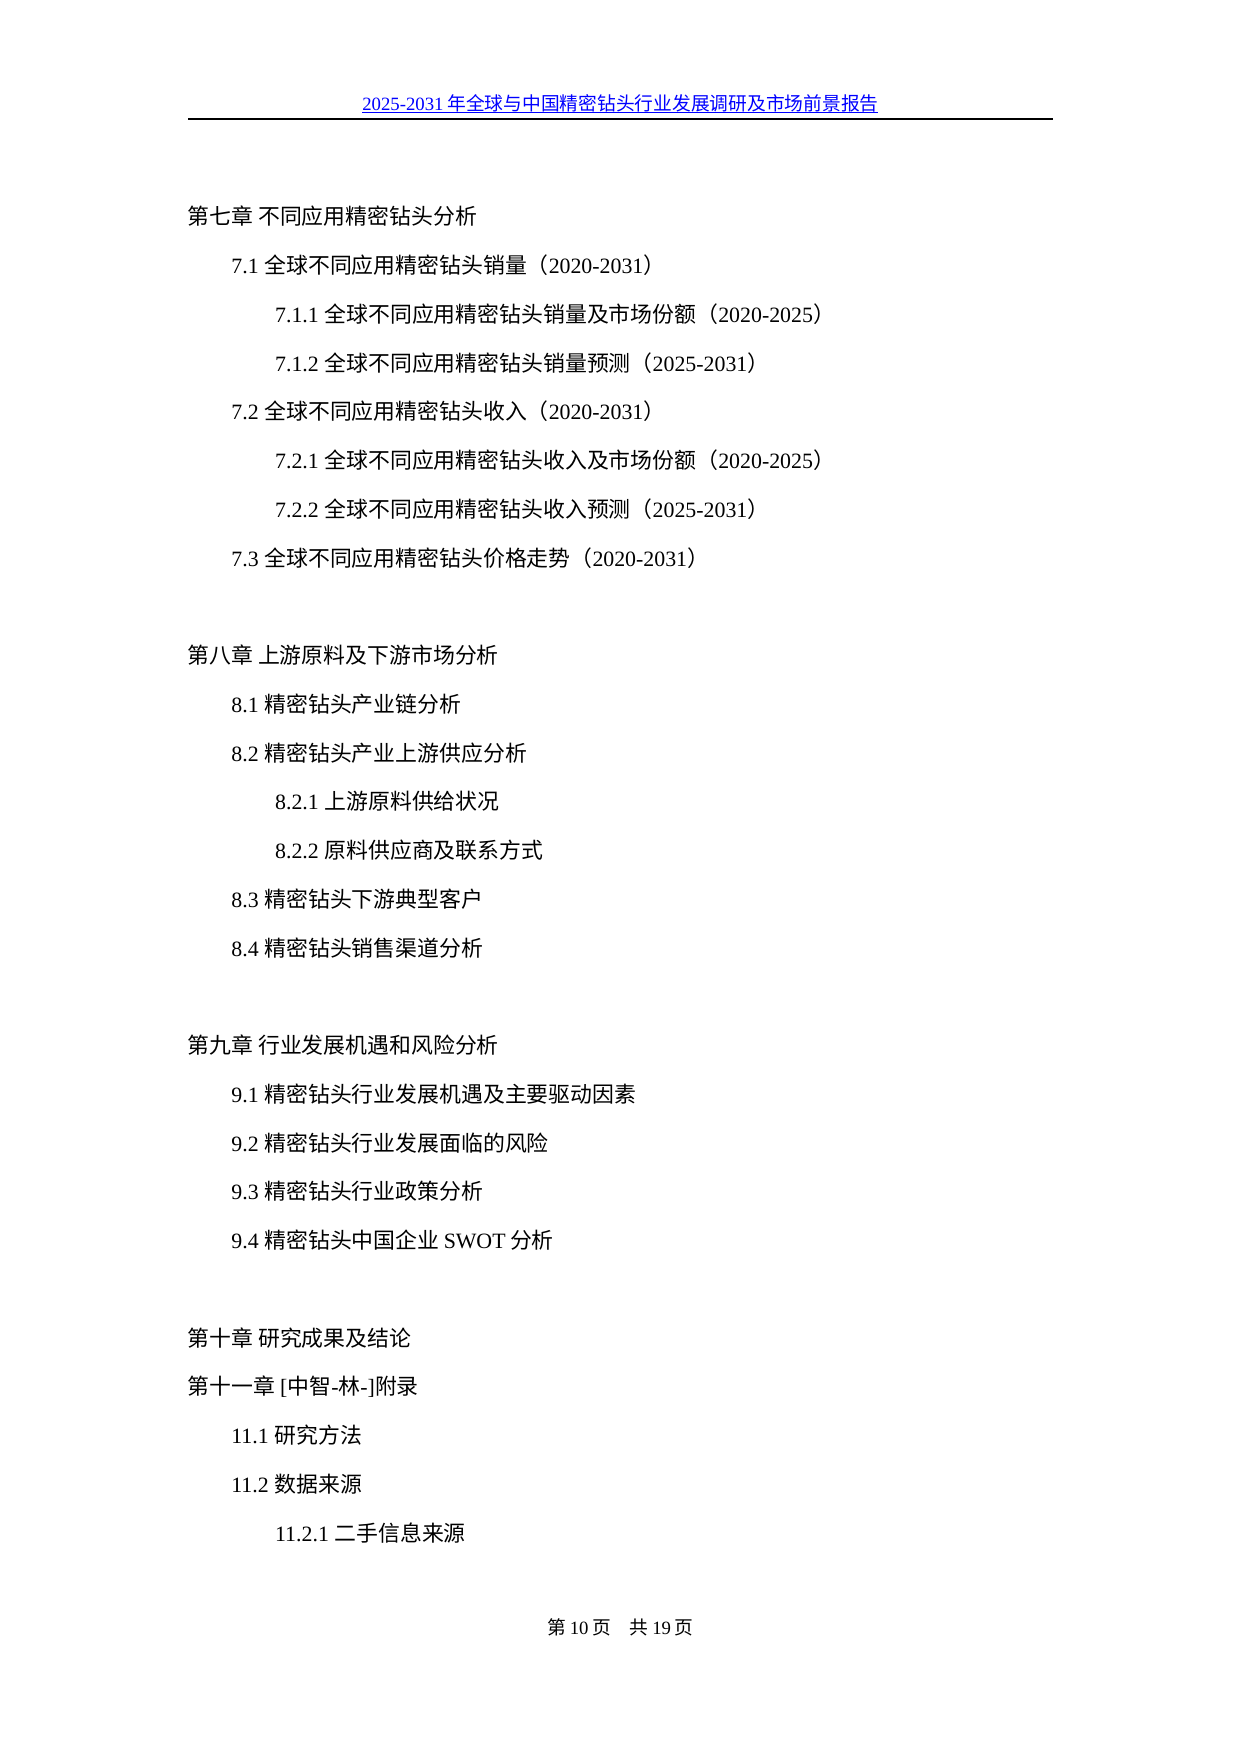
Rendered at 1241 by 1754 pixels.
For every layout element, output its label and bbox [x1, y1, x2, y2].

text [187, 150, 1053, 1548]
